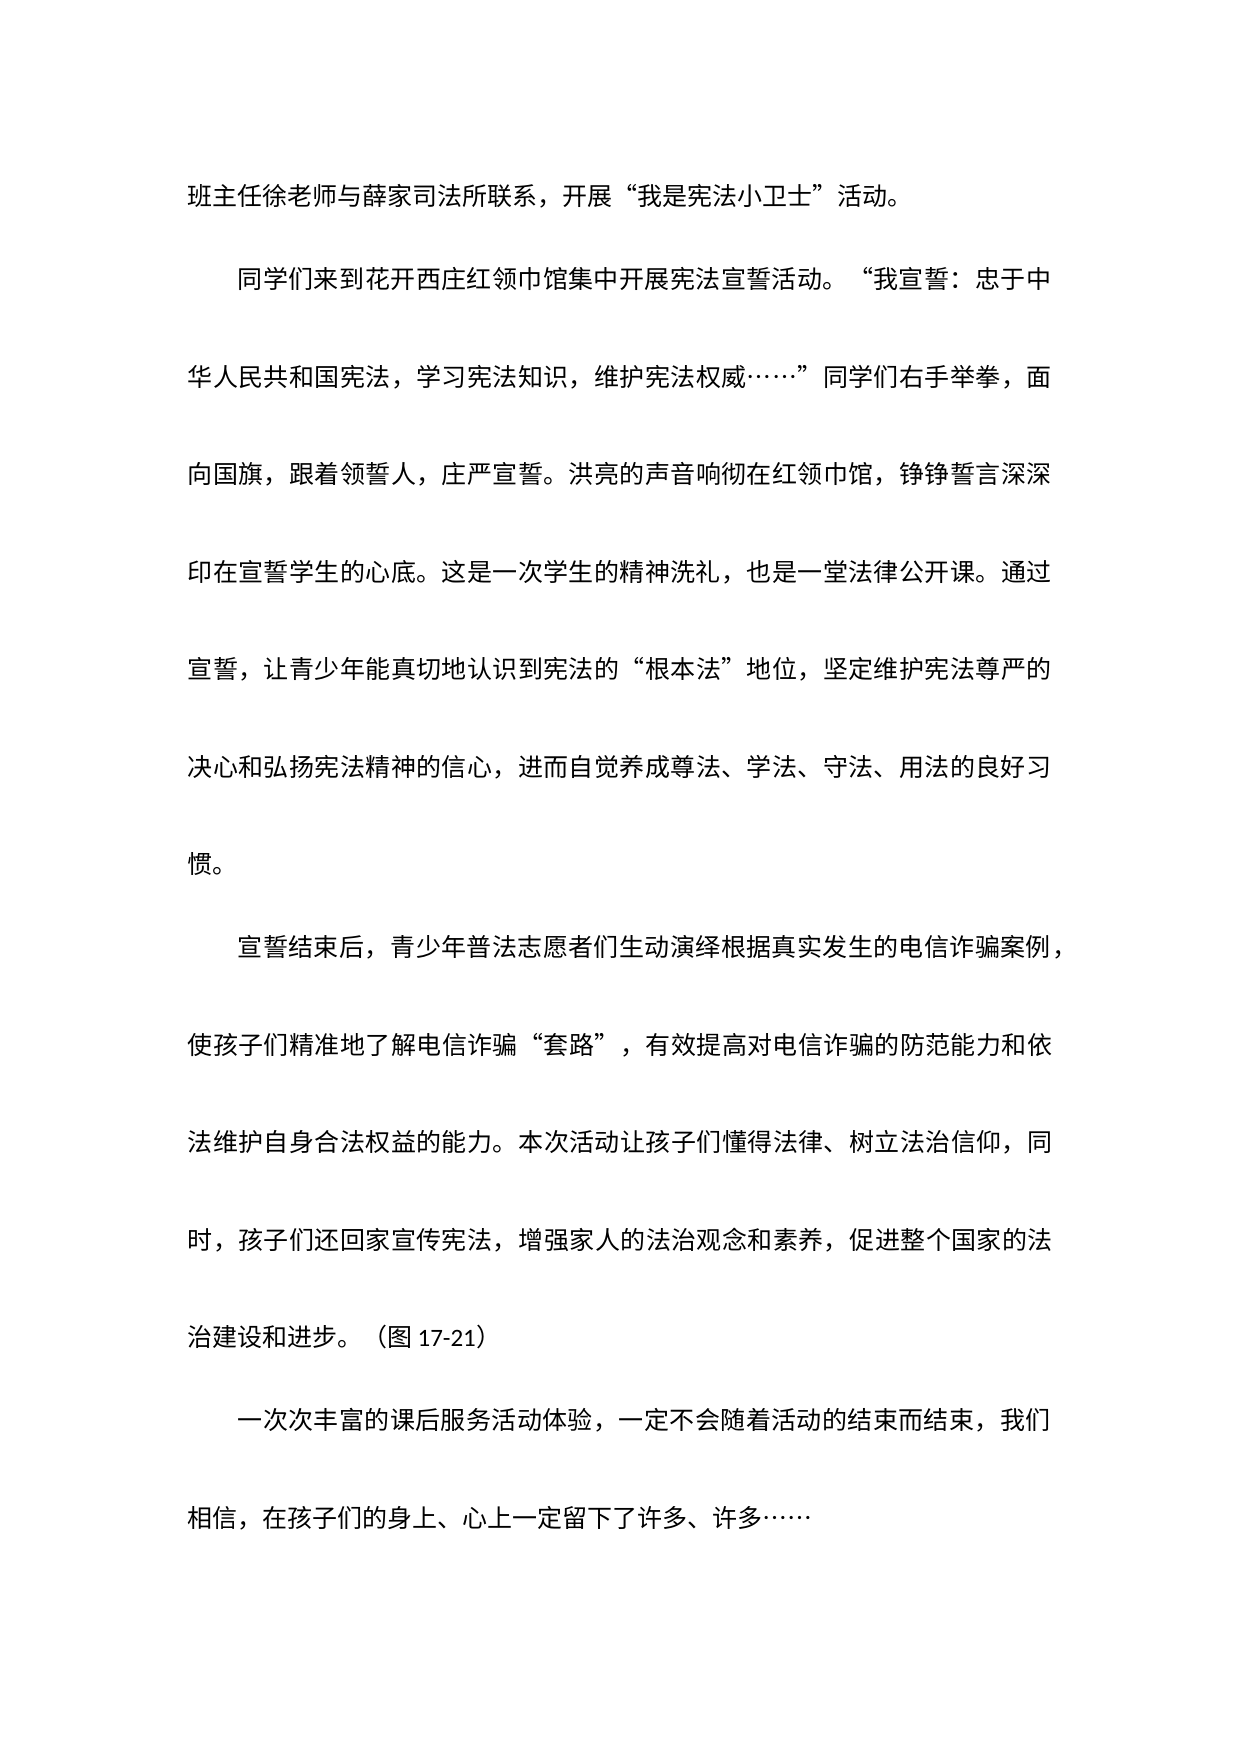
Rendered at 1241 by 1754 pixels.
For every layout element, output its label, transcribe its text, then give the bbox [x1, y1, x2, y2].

text 一次次丰富的课后服务活动体验，一定不会随着活动的结束而结束，我们相信，在孩子们的身上、心上一定留下了许多、许多…… [187, 1386, 1053, 1549]
text 宣誓结束后，青少年普法志愿者们生动演绎根据真实发生的电信诈骗案例，使孩子们精准地了解电信诈骗“套路”，有效提高对电信诈骗的防范能力和依法维护自身合法权益的能力。本次活动让孩子们懂得法律、树立法治信仰，同时，孩子们还回家宣传宪法，增强家人的法治观念和素养，促进整个国家的法治建设和进步。（图17-21） [187, 913, 1053, 1368]
text 同学们来到花开西庄红领巾馆集中开展宪法宣誓活动。“我宣誓：忠于中华人民共和国宪法，学习宪法知识，维护宪法权威……”同学们右手举拳，面向国旗，跟着领誓人，庄严宣誓。洪亮的声音响彻在红领巾馆，铮铮誓言深深印在宣誓学生的心底。这是一次学生的精神洗礼，也是一堂法律公开课。通过宣誓，让青少年能真切地认识到宪法的“根本法”地位，坚定维护宪法尊严的决心和弘扬宪法精神的信心，进而自觉养成尊法、学法、守法、用法的良好习惯。 [187, 245, 1053, 895]
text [187, 162, 1053, 227]
